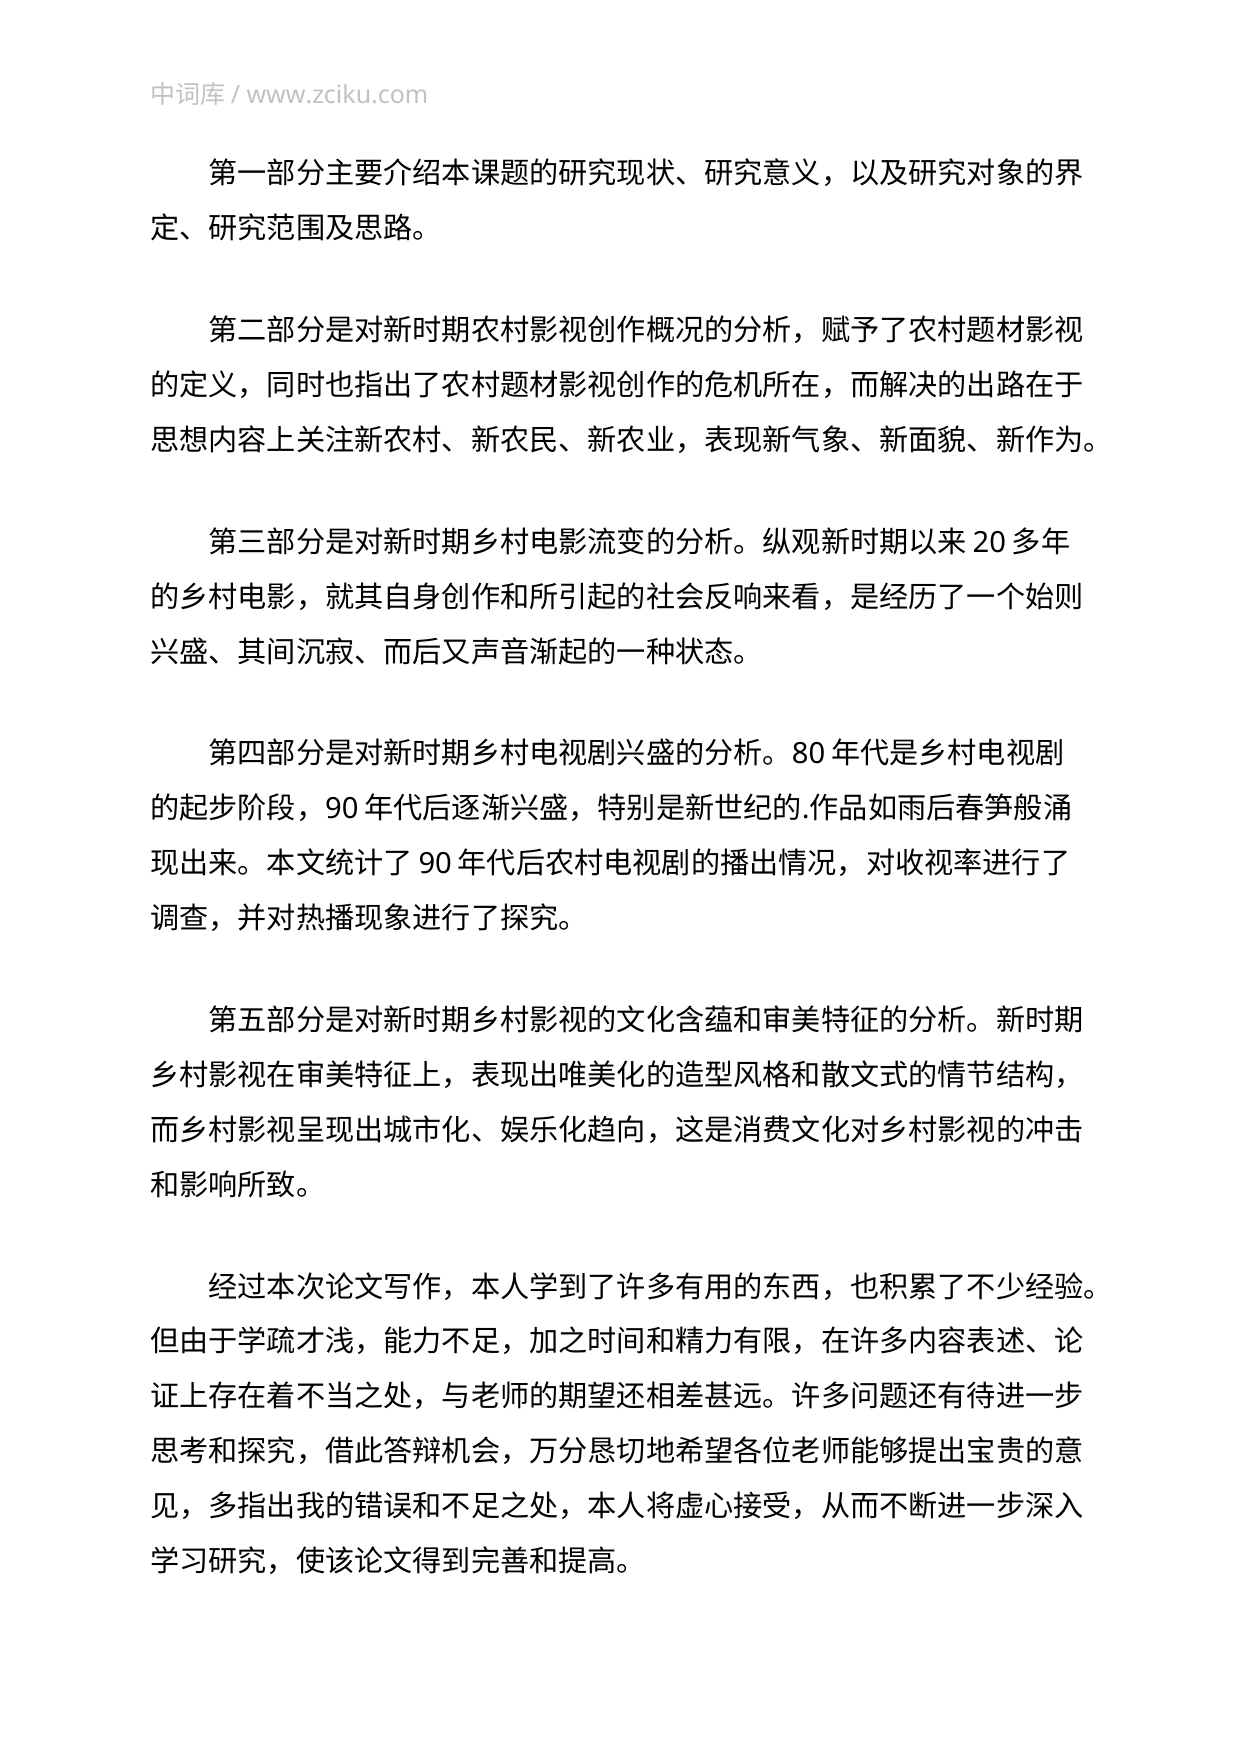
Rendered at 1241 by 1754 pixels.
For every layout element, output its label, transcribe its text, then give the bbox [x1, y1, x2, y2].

text 第四部分是对新时期乡村电视剧兴盛的分析。80年代是乡村电视剧的起步阶段，90年代后逐渐兴盛，特别是新世纪的.作品如雨后春笋般涌现出来。本文统计了90年代后农村电视剧的播出情况，对收视率进行了调查，并对热播现象进行了探究。 [150, 730, 1090, 937]
text 经过本次论文写作，本人学到了许多有用的东西，也积累了不少经验。但由于学疏才浅，能力不足，加之时间和精力有限，在许多内容表述、论证上存在着不当之处，与老师的期望还相差甚远。许多问题还有待进一步思考和探究，借此答辩机会，万分恳切地希望各位老师能够提出宝贵的意见，多指出我的错误和不足之处，本人将虚心接受，从而不断进一步深入学习研究，使该论文得到完善和提高。 [150, 1263, 1090, 1580]
text 第一部分主要介绍本课题的研究现状、研究意义，以及研究对象的界定、研究范围及思路。 [150, 150, 1090, 247]
text 第五部分是对新时期乡村影视的文化含蕴和审美特征的分析。新时期乡村影视在审美特征上，表现出唯美化的造型风格和散文式的情节结构，而乡村影视呈现出城市化、娱乐化趋向，这是消费文化对乡村影视的冲击和影响所致。 [150, 997, 1090, 1204]
text 第二部分是对新时期农村影视创作概况的分析，赋予了农村题材影视的定义，同时也指出了农村题材影视创作的危机所在，而解决的出路在于思想内容上关注新农村、新农民、新农业，表现新气象、新面貌、新作为。 [150, 307, 1090, 459]
text 第三部分是对新时期乡村电影流变的分析。纵观新时期以来20多年的乡村电影，就其自身创作和所引起的社会反响来看，是经历了一个始则兴盛、其间沉寂、而后又声音渐起的一种状态。 [150, 518, 1090, 670]
